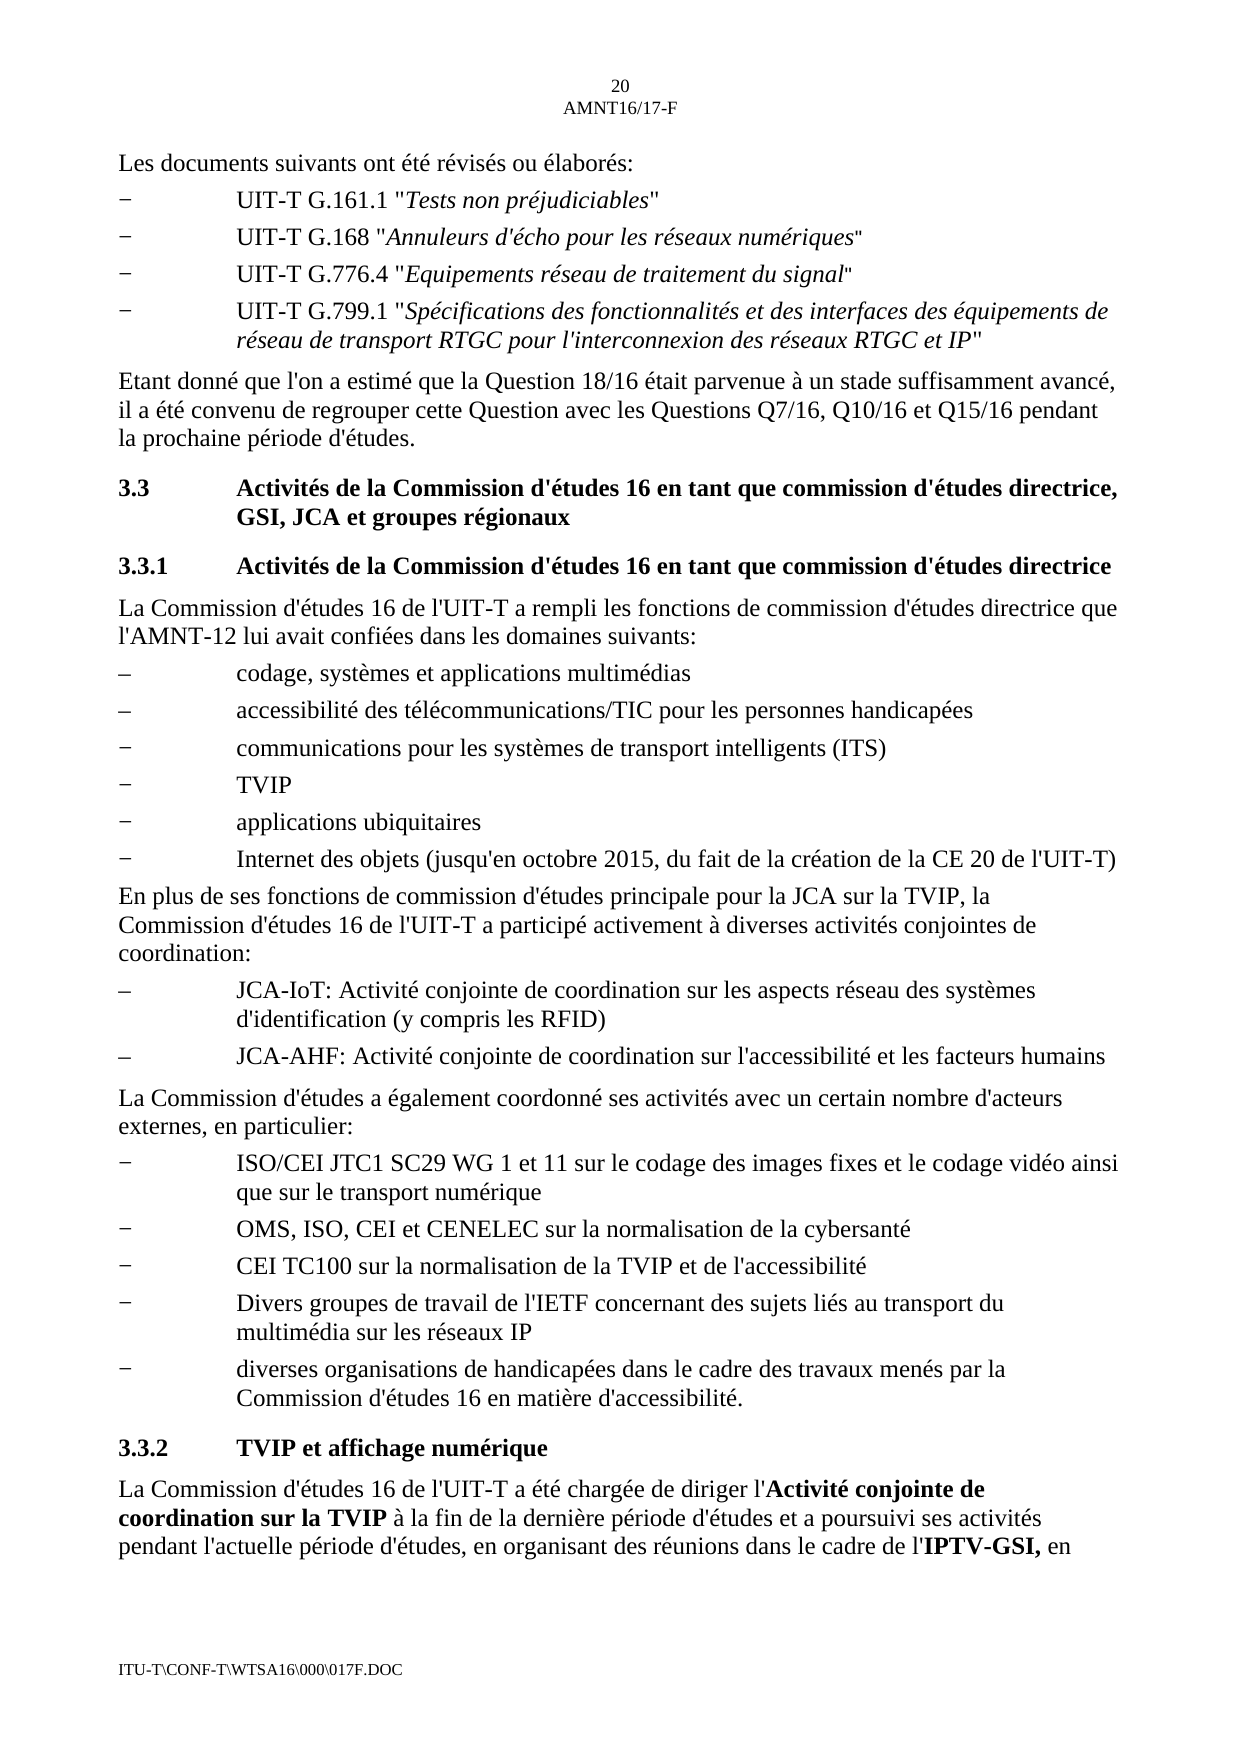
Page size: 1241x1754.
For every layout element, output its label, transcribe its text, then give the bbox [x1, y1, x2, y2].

text − Divers groupes de travail de l'IETF concernant des sujets liés au transport du multimédia sur les réseaux IP [118, 1288, 1122, 1346]
text Etant donné que l'on a estimé que la Question 18/16 était parvenue à un stade suffisamment avancé, il a été convenu de regrouper cette Question avec les Questions Q7/16, Q10/16 et Q15/16 pendant la prochaine période d'études. [118, 366, 1122, 452]
text − communications pour les systèmes de transport intelligents (ITS) [118, 733, 1122, 761]
text − ISO/CEI JTC1 SC29 WG 1 et 11 sur le codage des images fixes et le codage vidéo ainsi que sur le transport numérique [118, 1148, 1122, 1206]
subtitle 3.3 Activités de la Commission d'études 16 en tant que commission d'études directrice, GSI, JCA et groupes régionaux [118, 473, 1122, 531]
text − UIT-T G.776.4 "Equipements réseau de traitement du signal" [118, 259, 1122, 288]
text − OMS, ISO, CEI et CENELEC sur la normalisation de la cybersanté [118, 1214, 1122, 1243]
text – accessibilité des télécommunications/TIC pour les personnes handicapées [118, 696, 1122, 724]
text − diverses organisations de handicapées dans le cadre des travaux menés par la Commission d'études 16 en matière d'accessibilité. [118, 1354, 1122, 1412]
text − UIT-T G.168 "Annuleurs d'écho pour les réseaux numériques" [118, 222, 1122, 251]
text La Commission d'études 16 de l'UIT-T a rempli les fonctions de commission d'études directrice que l'AMNT-12 lui avait confiées dans les domaines suivants: [118, 593, 1122, 650]
text En plus de ses fonctions de commission d'études principale pour la JCA sur la TVIP, la Commission d'études 16 de l'UIT-T a participé activement à diverses activités conjointes de coordination: [118, 881, 1122, 967]
subtitle 3.3.2 TVIP et affichage numérique [118, 1433, 1122, 1461]
text − CEI TC100 sur la normalisation de la TVIP et de l'accessibilité [118, 1251, 1122, 1280]
text − UIT-T G.161.1 "Tests non préjudiciables" [118, 185, 1122, 213]
subtitle 3.3.1 Activités de la Commission d'études 16 en tant que commission d'études directrice [118, 551, 1122, 580]
text Les documents suivants ont été révisés ou élaborés: [118, 148, 1122, 176]
text La Commission d'études a également coordonné ses activités avec un certain nombre d'acteurs externes, en particulier: [118, 1083, 1122, 1140]
text − applications ubiquitaires [118, 807, 1122, 836]
text − UIT-T G.799.1 "Spécifications des fonctionnalités et des interfaces des équipements de réseau de transport RTGC pour l'interconnexion des réseaux RTGC et IP" [118, 296, 1122, 353]
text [118, 1474, 1122, 1560]
text – codage, systèmes et applications multimédias [118, 658, 1122, 687]
text − Internet des objets (jusqu'en octobre 2015, du fait de la création de la CE 20 de l'UIT-T) [118, 844, 1122, 873]
text − TVIP [118, 770, 1122, 798]
text – JCA-AHF: Activité conjointe de coordination sur l'accessibilité et les facteurs humains [118, 1041, 1122, 1070]
text – JCA-IoT: Activité conjointe de coordination sur les aspects réseau des systèmes d'identification (y compris les RFID) [118, 976, 1122, 1033]
